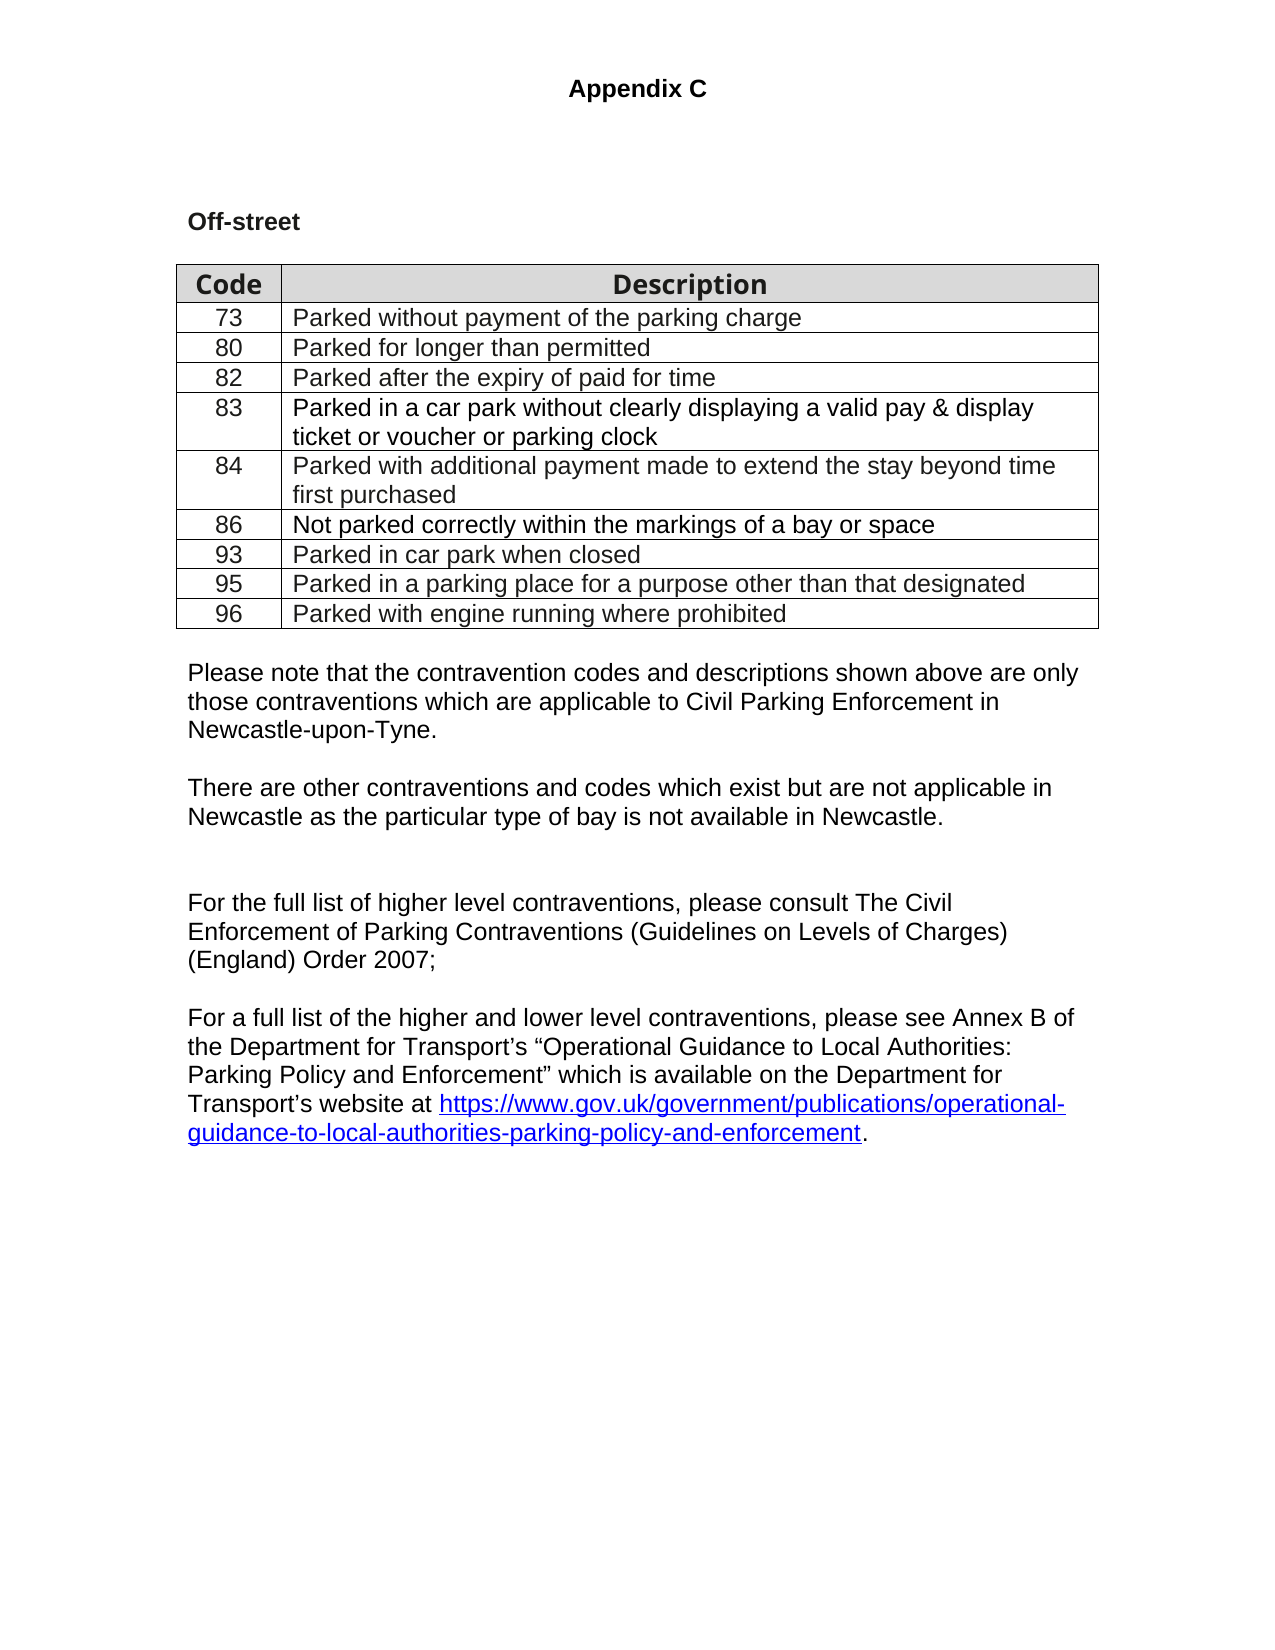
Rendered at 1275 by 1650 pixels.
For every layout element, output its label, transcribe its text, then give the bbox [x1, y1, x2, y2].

text There are other contraventions and codes which exist but are not applicable in as the particular type of bay is not available in . [187, 773, 1087, 830]
table_cell 86 [177, 510, 281, 538]
table_cell Parked with additional payment made to extend the stay beyond time first purchased [282, 451, 1098, 509]
table_cell Parked after the expiry of paid for time [282, 363, 1098, 392]
table_cell Parked in a parking place for a purpose other than that designated [282, 569, 1098, 598]
table_cell 82 [177, 363, 281, 392]
text Please note that the contravention codes and descriptions shown above are only those contraventions which are applicable to Civil Parking Enforcement in . [187, 658, 1087, 744]
table_cell 73 [177, 303, 281, 332]
table_cell 93 [177, 540, 281, 568]
table_cell Parked with engine running where prohibited [282, 599, 1098, 628]
text Off-street [187, 207, 1087, 236]
table_cell Parked in a car park without clearly displaying a valid pay & display ticket or voucher or parking clock [282, 393, 1098, 450]
table_cell 83 [177, 393, 281, 450]
table_cell Parked without payment of the parking charge [282, 303, 1098, 332]
table_cell 96 [177, 599, 281, 628]
table_cell Not parked correctly within the markings of a bay or space [282, 510, 1098, 538]
table_cell 84 [177, 451, 281, 509]
table_cell Parked in car park when closed [282, 540, 1098, 568]
table_header Description [282, 265, 1098, 302]
table_cell 95 [177, 569, 281, 598]
text For a full list of the higher and lower level contraventions, please see Annex B of the Department for Transport’s “Operational Guidance to Local Authorities: Parking Policy and Enforcement” which is available on the Department for Transport’s website at https://www.gov.uk/government/publications/operational-guidance-to-local-authorities-parking-policy-and-enforcement. [187, 1003, 1087, 1146]
table_cell Parked for longer than permitted [282, 333, 1098, 362]
text For the full list of higher level contraventions, please consult The Civil Enforcement of Parking Contraventions (Guidelines on Levels of Charges) () Order 2007; [187, 888, 1087, 974]
table_header Code [177, 265, 281, 302]
table_cell 80 [177, 333, 281, 362]
